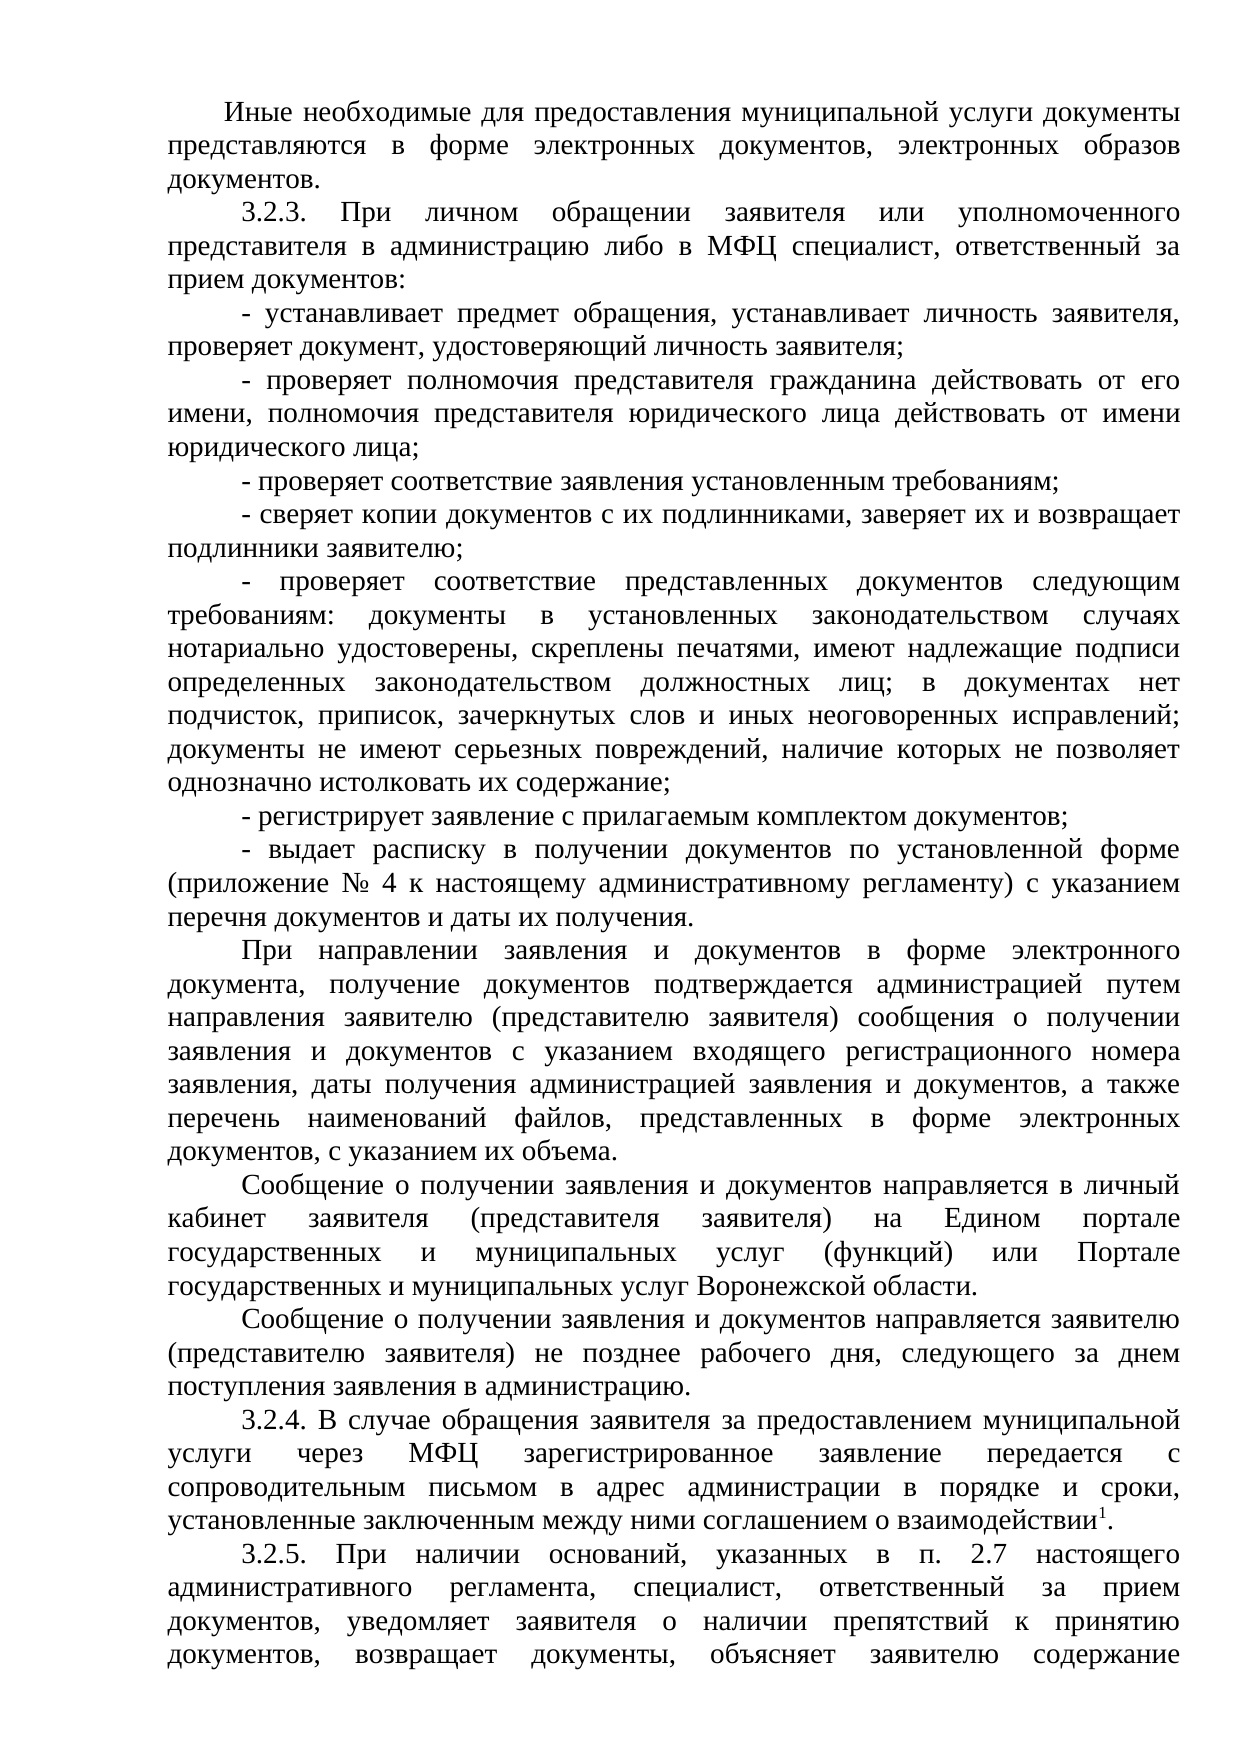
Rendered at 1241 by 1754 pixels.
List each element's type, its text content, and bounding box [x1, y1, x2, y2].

text - выдает расписку в получении документов по установленной форме (приложение № 4 к настоящему административному регламенту) с указанием перечня документов и даты их получения. [167, 832, 1181, 932]
text - проверяет соответствие представленных документов следующим требованиям: документы в установленных законодательством случаях нотариально удостоверены, скреплены печатями, имеют надлежащие подписи определенных законодательством должностных лиц; в документах нет подчисток, приписок, зачеркнутых слов и иных неоговоренных исправлений; документы не имеют серьезных повреждений, наличие которых не позволяет однозначно истолковать их содержание; [167, 563, 1181, 798]
text 3.2.4. В случае обращения заявителя за предоставлением муниципальной услуги через МФЦ зарегистрированное заявление передается с сопроводительным письмом в адрес администрации в порядке и сроки, установленные заключенным между ними соглашением о взаимодействии1. [167, 1402, 1181, 1536]
text Сообщение о получении заявления и документов направляется заявителю (представителю заявителя) не позднее рабочего дня, следующего за днем поступления заявления в администрацию. [167, 1301, 1181, 1402]
text - регистрирует заявление с прилагаемым комплектом документов; [167, 798, 1181, 832]
text - сверяет копии документов с их подлинниками, заверяет их и возвращает подлинники заявителю; [167, 496, 1181, 563]
text Сообщение о получении заявления и документов направляется в личный кабинет заявителя (представителя заявителя) на Едином портале государственных и муниципальных услуг (функций) или Портале государственных и муниципальных услуг Воронежской области. [167, 1167, 1181, 1301]
text - проверяет соответствие заявления установленным требованиям; [167, 463, 1181, 496]
text Иные необходимые для предоставления муниципальной услуги документы представляются в форме электронных документов, электронных образов документов. [167, 94, 1181, 194]
text - устанавливает предмет обращения, устанавливает личность заявителя, проверяет документ, удостоверяющий личность заявителя; [167, 295, 1181, 362]
text - проверяет полномочия представителя гражданина действовать от его имени, полномочия представителя юридического лица действовать от имени юридического лица; [167, 362, 1181, 463]
text 3.2.3. При личном обращении заявителя или уполномоченного представителя в администрацию либо в МФЦ специалист, ответственный за прием документов: [167, 194, 1181, 295]
text При направлении заявления и документов в форме электронного документа, получение документов подтверждается администрацией путем направления заявителю (представителю заявителя) сообщения о получении заявления и документов с указанием входящего регистрационного номера заявления, даты получения администрацией заявления и документов, а также перечень наименований файлов, представленных в форме электронных документов, с указанием их объема. [167, 932, 1181, 1167]
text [167, 1536, 1181, 1670]
